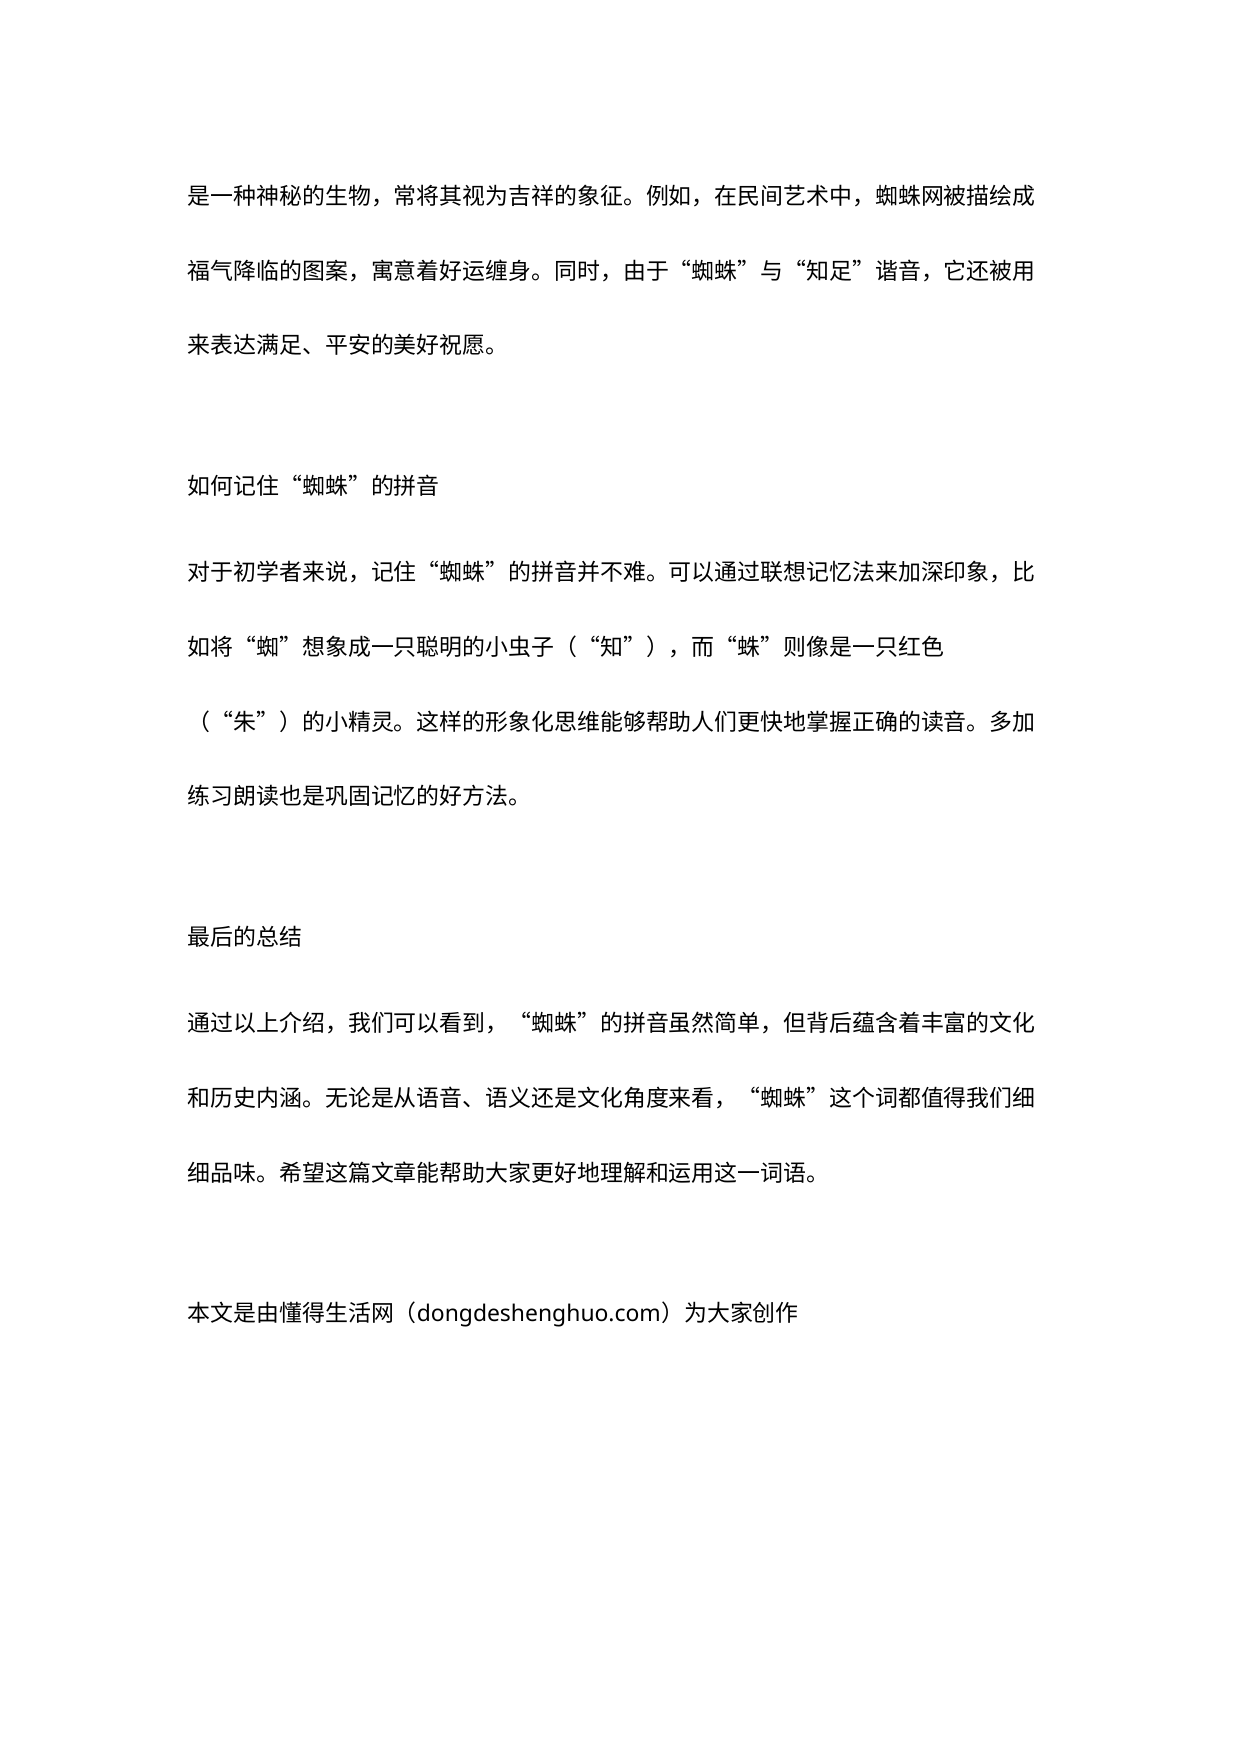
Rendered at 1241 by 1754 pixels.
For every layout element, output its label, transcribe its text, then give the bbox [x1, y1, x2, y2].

text 最后的总结 [187, 903, 1053, 968]
text 通过以上介绍，我们可以看到，“蜘蛛”的拼音虽然简单，但背后蕴含着丰富的文化和历史内涵。无论是从语音、语义还是文化角度来看，“蜘蛛”这个词都值得我们细细品味。希望这篇文章能帮助大家更好地理解和运用这一词语。 [187, 989, 1053, 1204]
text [187, 162, 1053, 376]
text 如何记住“蜘蛛”的拼音 [187, 452, 1053, 517]
text 本文是由懂得生活网（dongdeshenghuo.com）为大家创作 [187, 1279, 1053, 1344]
text 对于初学者来说，记住“蜘蛛”的拼音并不难。可以通过联想记忆法来加深印象，比如将“蜘”想象成一只聪明的小虫子（“知”），而“蛛”则像是一只红色（“朱”）的小精灵。这样的形象化思维能够帮助人们更快地掌握正确的读音。多加练习朗读也是巩固记忆的好方法。 [187, 538, 1053, 827]
